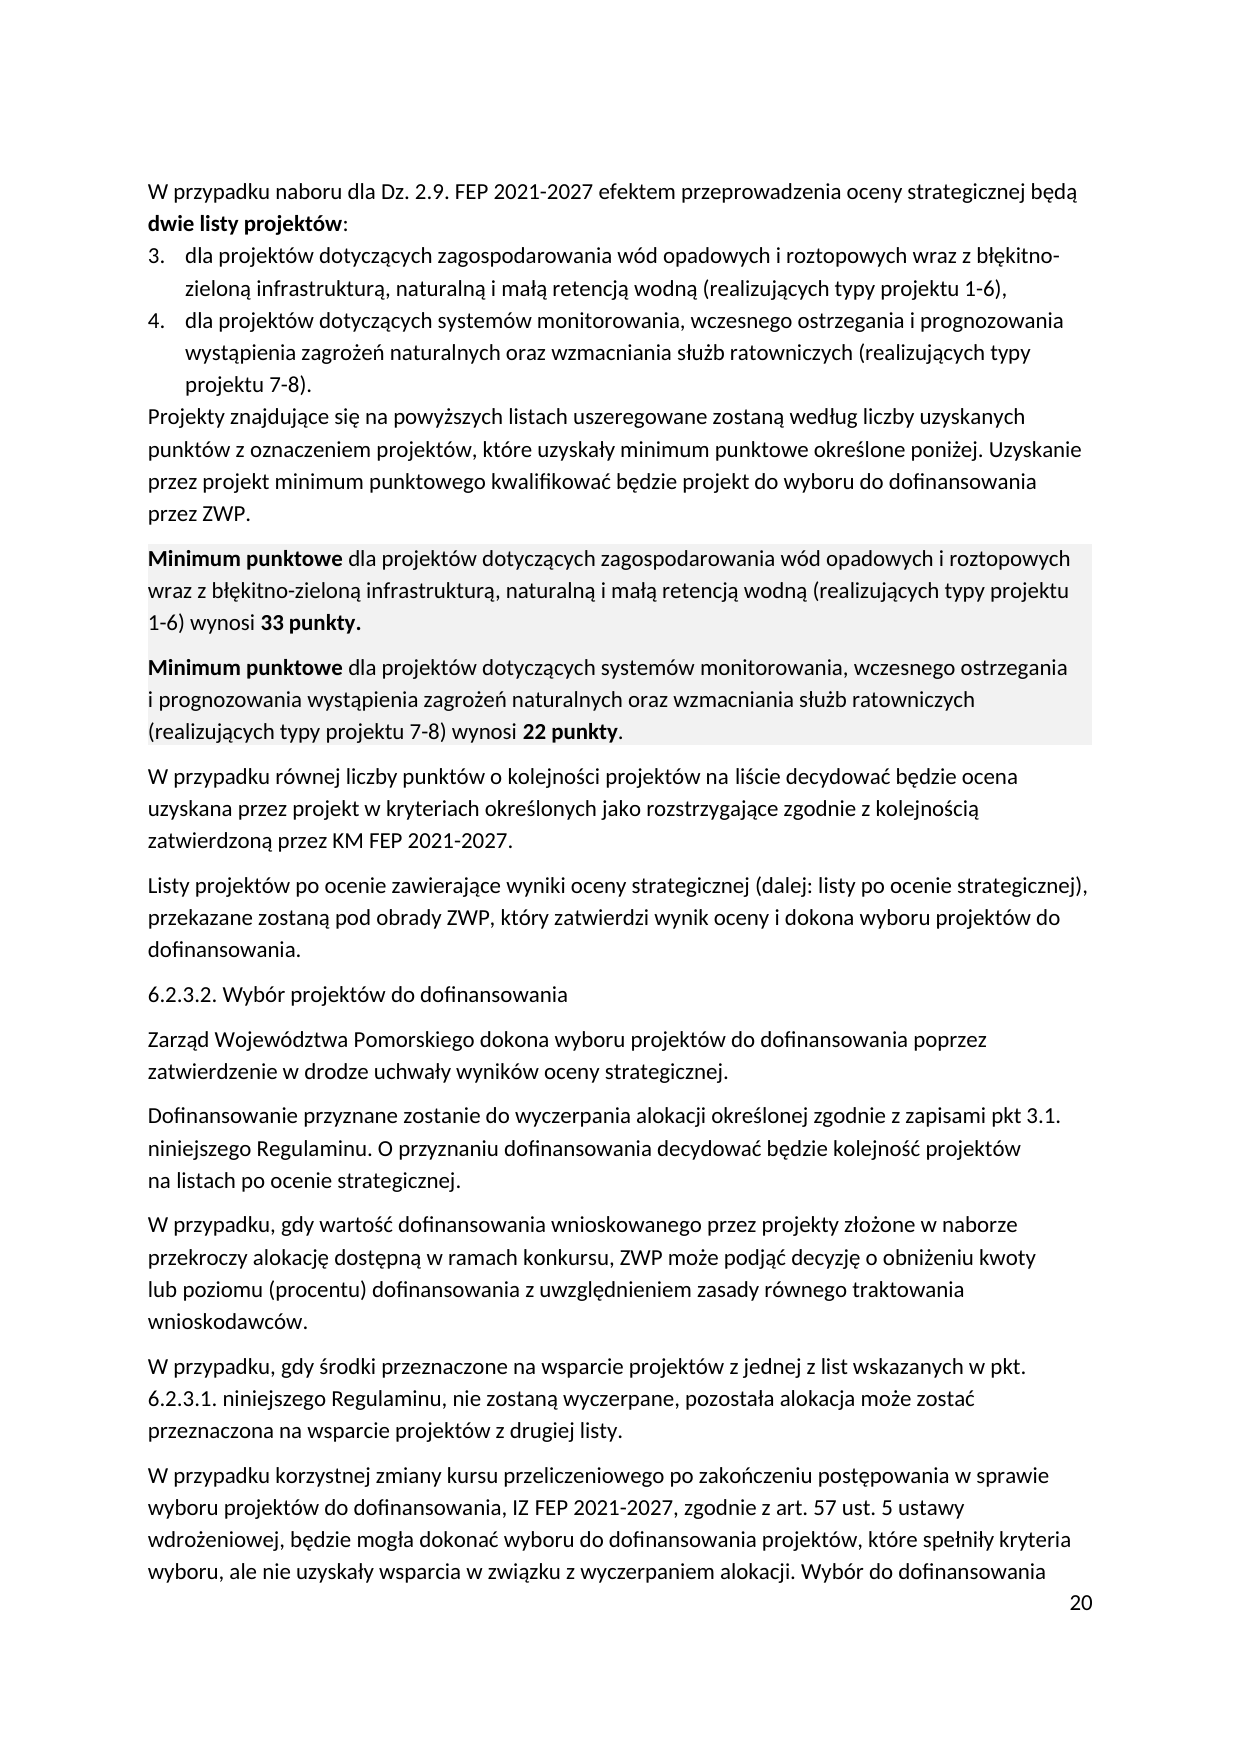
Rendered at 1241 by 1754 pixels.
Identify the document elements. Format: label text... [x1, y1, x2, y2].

text Minimum punktowe dla projektów dotyczących zagospodarowania wód opadowych i roztopowych wraz z błękitno-zieloną infrastrukturą, naturalną i małą retencją wodną (realizujących typy projektu 1-6) wynosi 33 punkty. [148, 544, 1092, 636]
text Projekty znajdujące się na powyższych listach uszeregowane zostaną według liczby uzyskanych punktów z oznaczeniem projektów, które uzyskały minimum punktowe określone poniżej. Uzyskanie przez projekt minimum punktowego kwalifikować będzie projekt do wyboru do dofinansowania przez ZWP. [148, 402, 1092, 527]
list dla projektów dotyczących systemów monitorowania, wczesnego ostrzegania i prognozowania wystąpienia zagrożeń naturalnych oraz wzmacniania służb ratowniczych (realizujących typy projektu 7-8). [148, 306, 1092, 398]
list dla projektów dotyczących zagospodarowania wód opadowych i roztopowych wraz z błękitno-zieloną infrastrukturą, naturalną i małą retencją wodną (realizujących typy projektu 1-6), [148, 242, 1092, 302]
text W przypadku, gdy środki przeznaczone na wsparcie projektów z jednej z list wskazanych w pkt. 6.2.3.1. niniejszego Regulaminu, nie zostaną wyczerpane, pozostała alokacja może zostać przeznaczona na wsparcie projektów z drugiej listy. [148, 1352, 1092, 1444]
text Zarząd Województwa Pomorskiego dokona wyboru projektów do dofinansowania poprzez zatwierdzenie w drodze uchwały wyników oceny strategicznej. [148, 1025, 1092, 1085]
text W przypadku, gdy wartość dofinansowania wnioskowanego przez projekty złożone w naborze przekroczy alokację dostępną w ramach konkursu, ZWP może podjąć decyzję o obniżeniu kwoty lub poziomu (procentu) dofinansowania z uwzględnieniem zasady równego traktowania wnioskodawców. [148, 1211, 1092, 1335]
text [148, 1461, 1092, 1586]
text Minimum punktowe dla projektów dotyczących systemów monitorowania, wczesnego ostrzegania i prognozowania wystąpienia zagrożeń naturalnych oraz wzmacniania służb ratowniczych (realizujących typy projektu 7-8) wynosi 22 punkty. [148, 653, 1092, 745]
text W przypadku naboru dla Dz. 2.9. FEP 2021-2027 efektem przeprowadzenia oceny strategicznej będą dwie listy projektów: [148, 177, 1092, 237]
text Listy projektów po ocenie zawierające wyniki oceny strategicznej (dalej: listy po ocenie strategicznej), przekazane zostaną pod obrady ZWP, który zatwierdzi wynik oceny i dokona wyboru projektów do dofinansowania. [148, 871, 1092, 963]
text Dofinansowanie przyznane zostanie do wyczerpania alokacji określonej zgodnie z zapisami pkt 3.1. niniejszego Regulaminu. O przyznaniu dofinansowania decydować będzie kolejność projektów na listach po ocenie strategicznej. [148, 1102, 1092, 1194]
text 6.2.3.2. Wybór projektów do dofinansowania [148, 980, 1092, 1008]
text W przypadku równej liczby punktów o kolejności projektów na liście decydować będzie ocena uzyskana przez projekt w kryteriach określonych jako rozstrzygające zgodnie z kolejnością zatwierdzoną przez KM FEP 2021-2027. [148, 762, 1092, 854]
